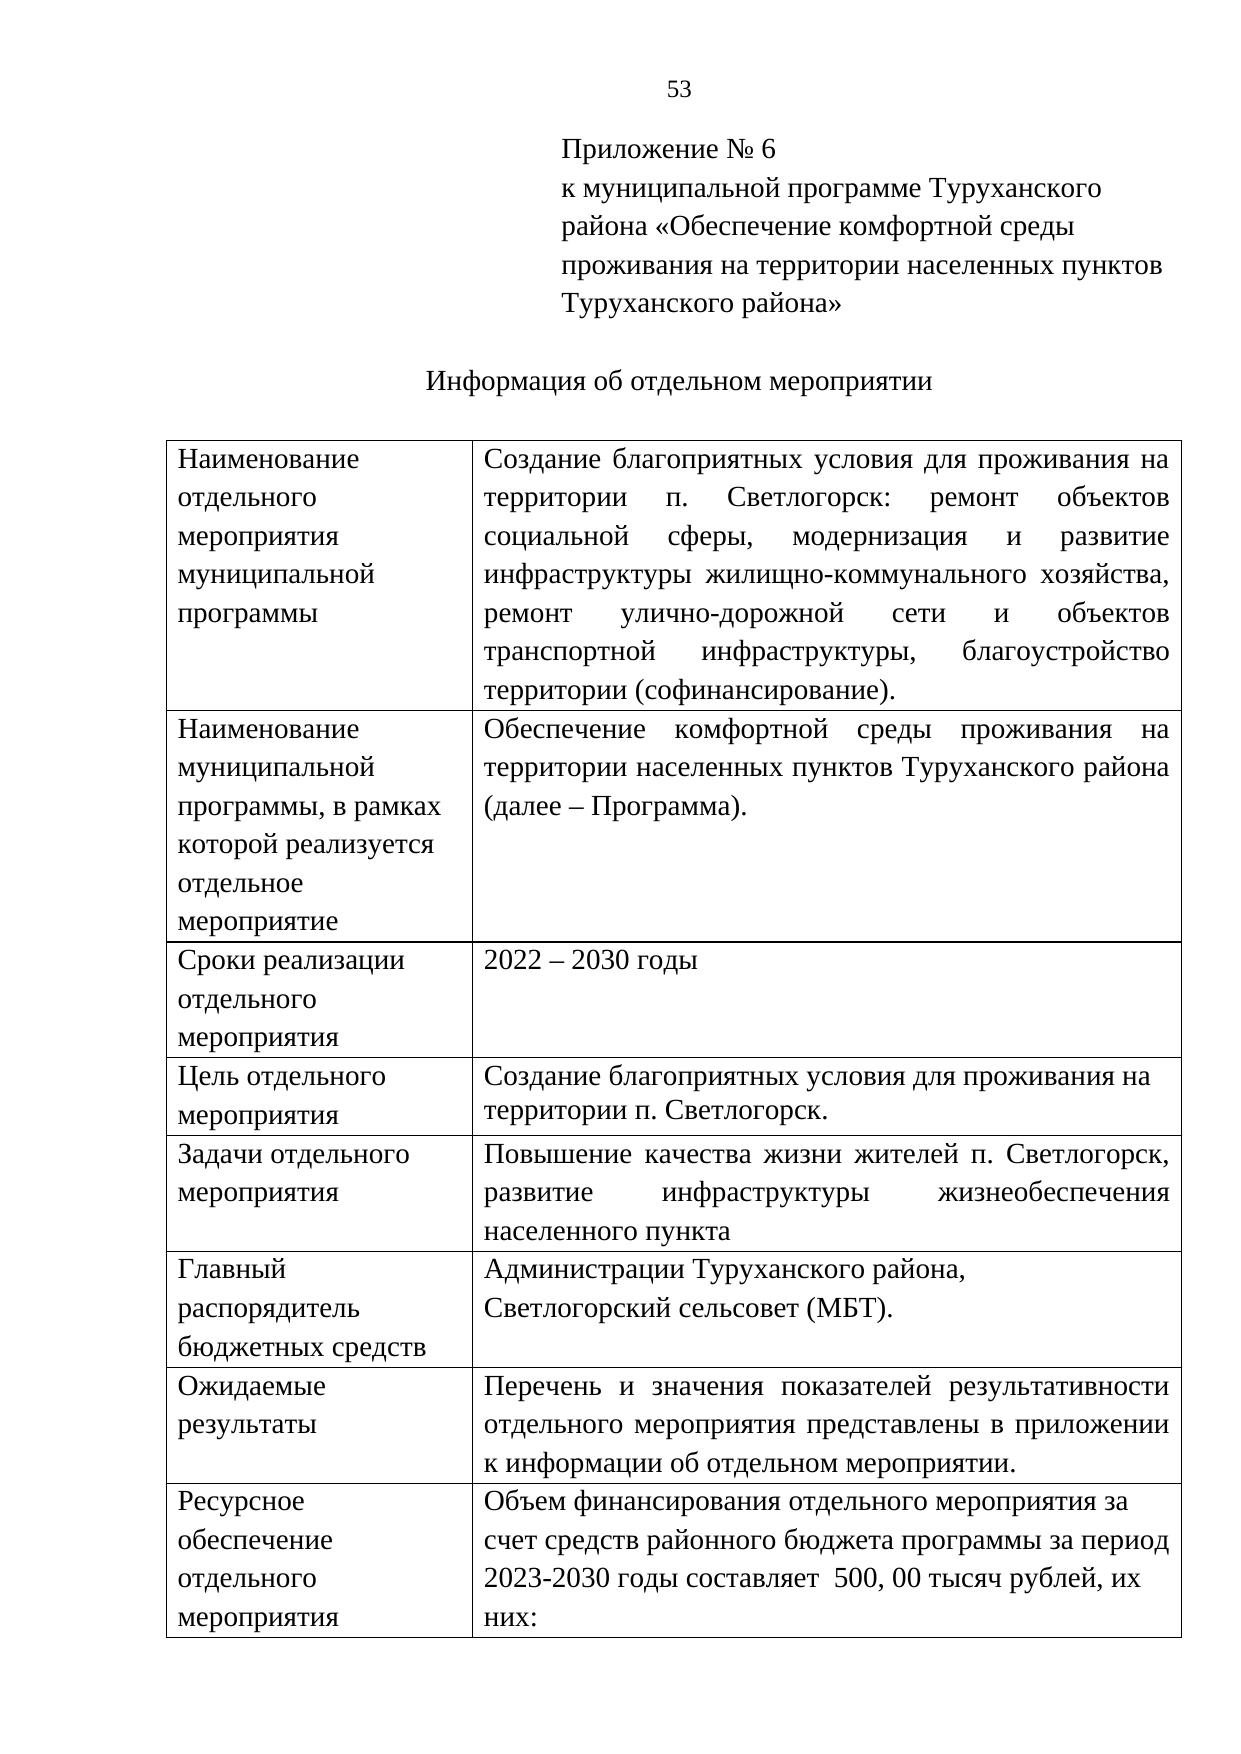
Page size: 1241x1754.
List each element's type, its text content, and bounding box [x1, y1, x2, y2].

table_cell Сроки реализации отдельного мероприятия [167, 943, 472, 1057]
table_cell Ожидаемые результаты [167, 1368, 472, 1482]
table_cell Главный распорядитель бюджетных средств [167, 1252, 472, 1367]
table_header Создание благоприятных условия для проживания на территории п. Светлогорск: ремонт объектов социальной сферы, модернизация и развитие инфраструктуры жилищно-коммунального хозяйства, ремонт улично-дорожной сети и объектов транспортной инфраструктуры, благоустройство территории (софинансирование). [473, 441, 1181, 710]
title Приложение № 6 [487, 131, 1181, 165]
table_cell Повышение качества жизни жителей п. Светлогорск, развитие инфраструктуры жизнеобеспечения населенного пункта [473, 1136, 1181, 1251]
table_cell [167, 1484, 472, 1637]
table_cell Наименование муниципальной программы, в рамках которой реализуется отдельное мероприятие [167, 711, 472, 941]
table_cell 2022 – 2030 годы [473, 943, 1181, 1057]
table_cell Цель отдельного мероприятия [167, 1058, 472, 1135]
table_cell Администрации Туруханского района, Светлогорский сельсовет (МБТ). [473, 1252, 1181, 1367]
title к муниципальной программе Туруханского района «Обеспечение комфортной среды проживания на территории населенных пунктов Туруханского района» [561, 170, 1181, 319]
text Информация об отдельном мероприятии [177, 363, 1181, 396]
table_cell Обеспечение комфортной среды проживания на территории населенных пунктов Туруханского района (далее – Программа). [473, 711, 1181, 941]
table_cell Задачи отдельного мероприятия [167, 1136, 472, 1251]
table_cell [473, 1484, 1181, 1637]
table_cell Создание благоприятных условия для проживания на территории п. Светлогорск. [473, 1058, 1181, 1135]
table_cell Перечень и значения показателей результативности отдельного мероприятия представлены в приложении к информации об отдельном мероприятии. [473, 1368, 1181, 1482]
table_header Наименование отдельного мероприятия муниципальной программы [167, 441, 472, 710]
